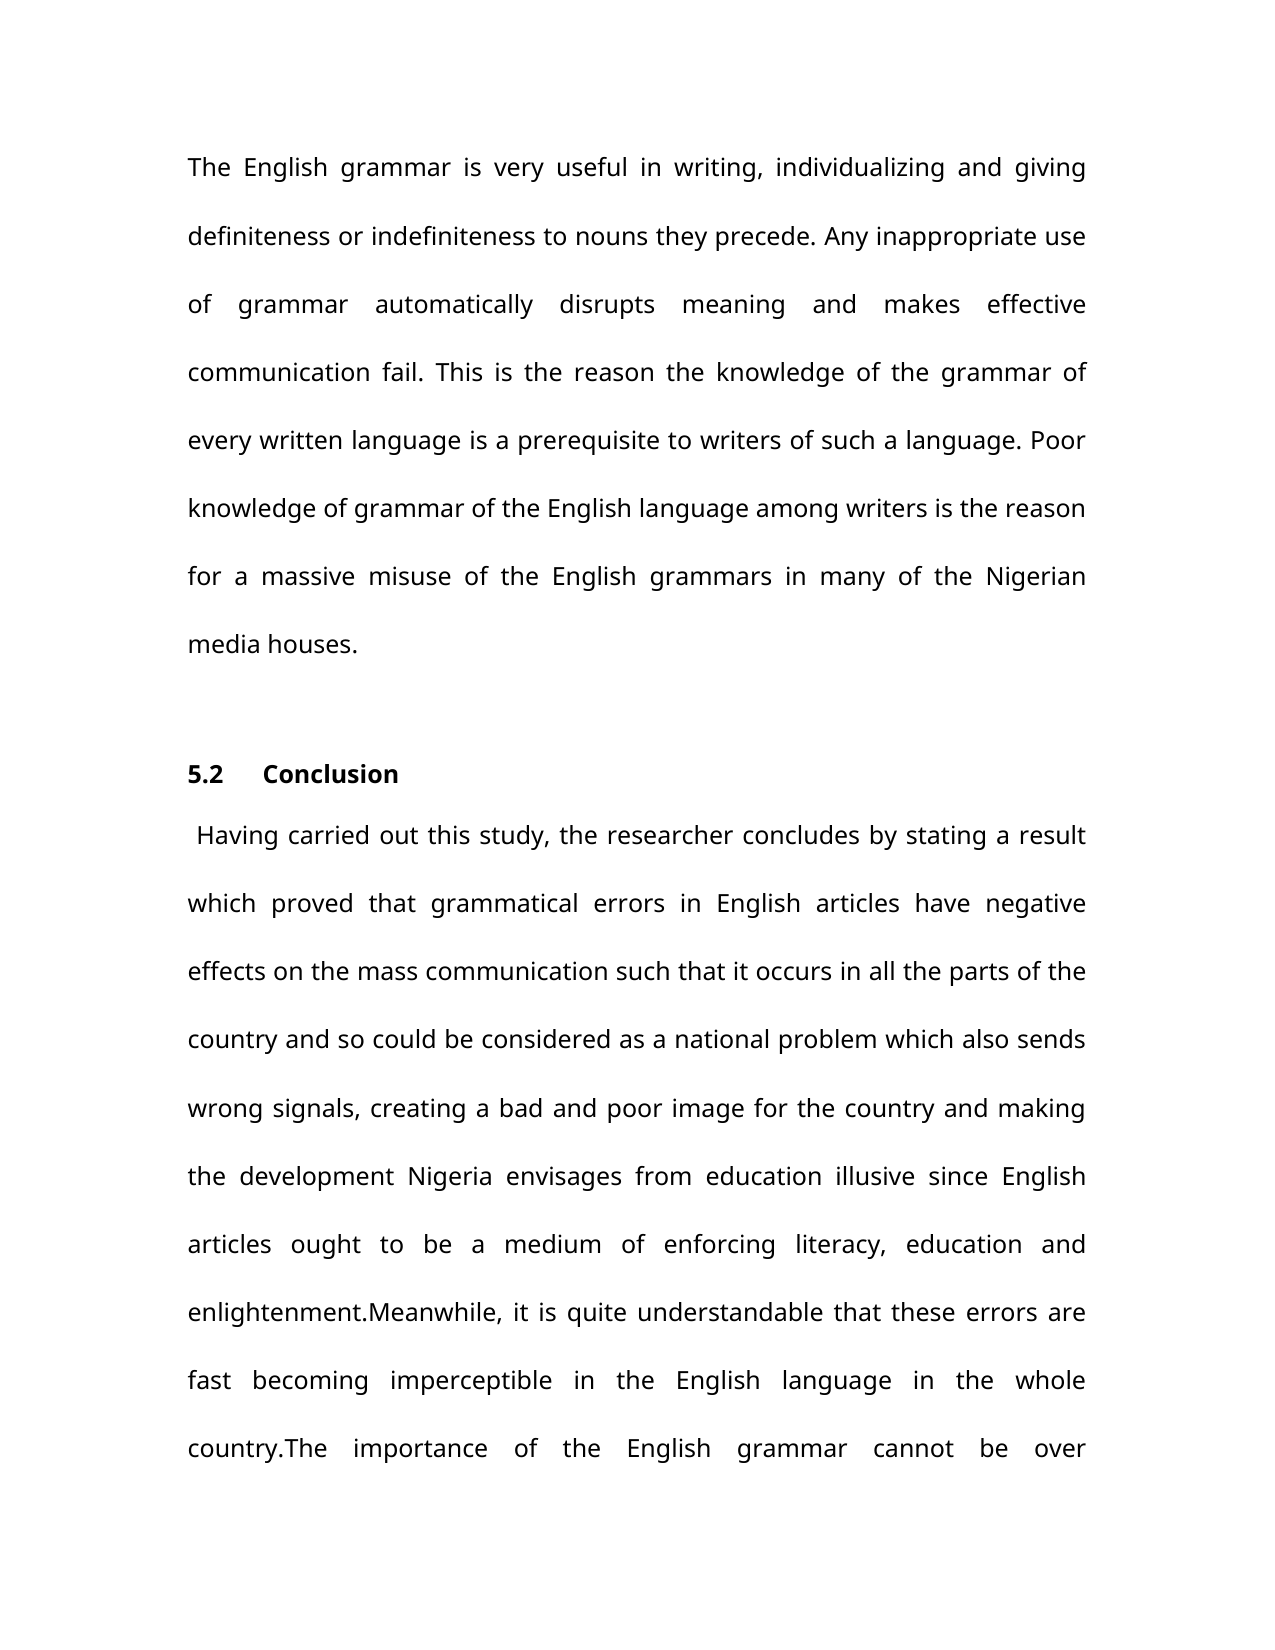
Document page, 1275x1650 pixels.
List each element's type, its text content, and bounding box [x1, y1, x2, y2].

text The English grammar is very useful in writing, individualizing and giving definiteness or indefiniteness to nouns they precede. Any inappropriate use of grammar automatically disrupts meaning and makes effective communication fail. This is the reason the knowledge of the grammar of every written language is a prerequisite to writers of such a language. Poor knowledge of grammar of the English language among writers is the reason for a massive misuse of the English grammars in many of the Nigerian media houses. [187, 150, 1087, 661]
text 5.2 Conclusion [187, 757, 1087, 791]
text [187, 818, 1087, 1465]
